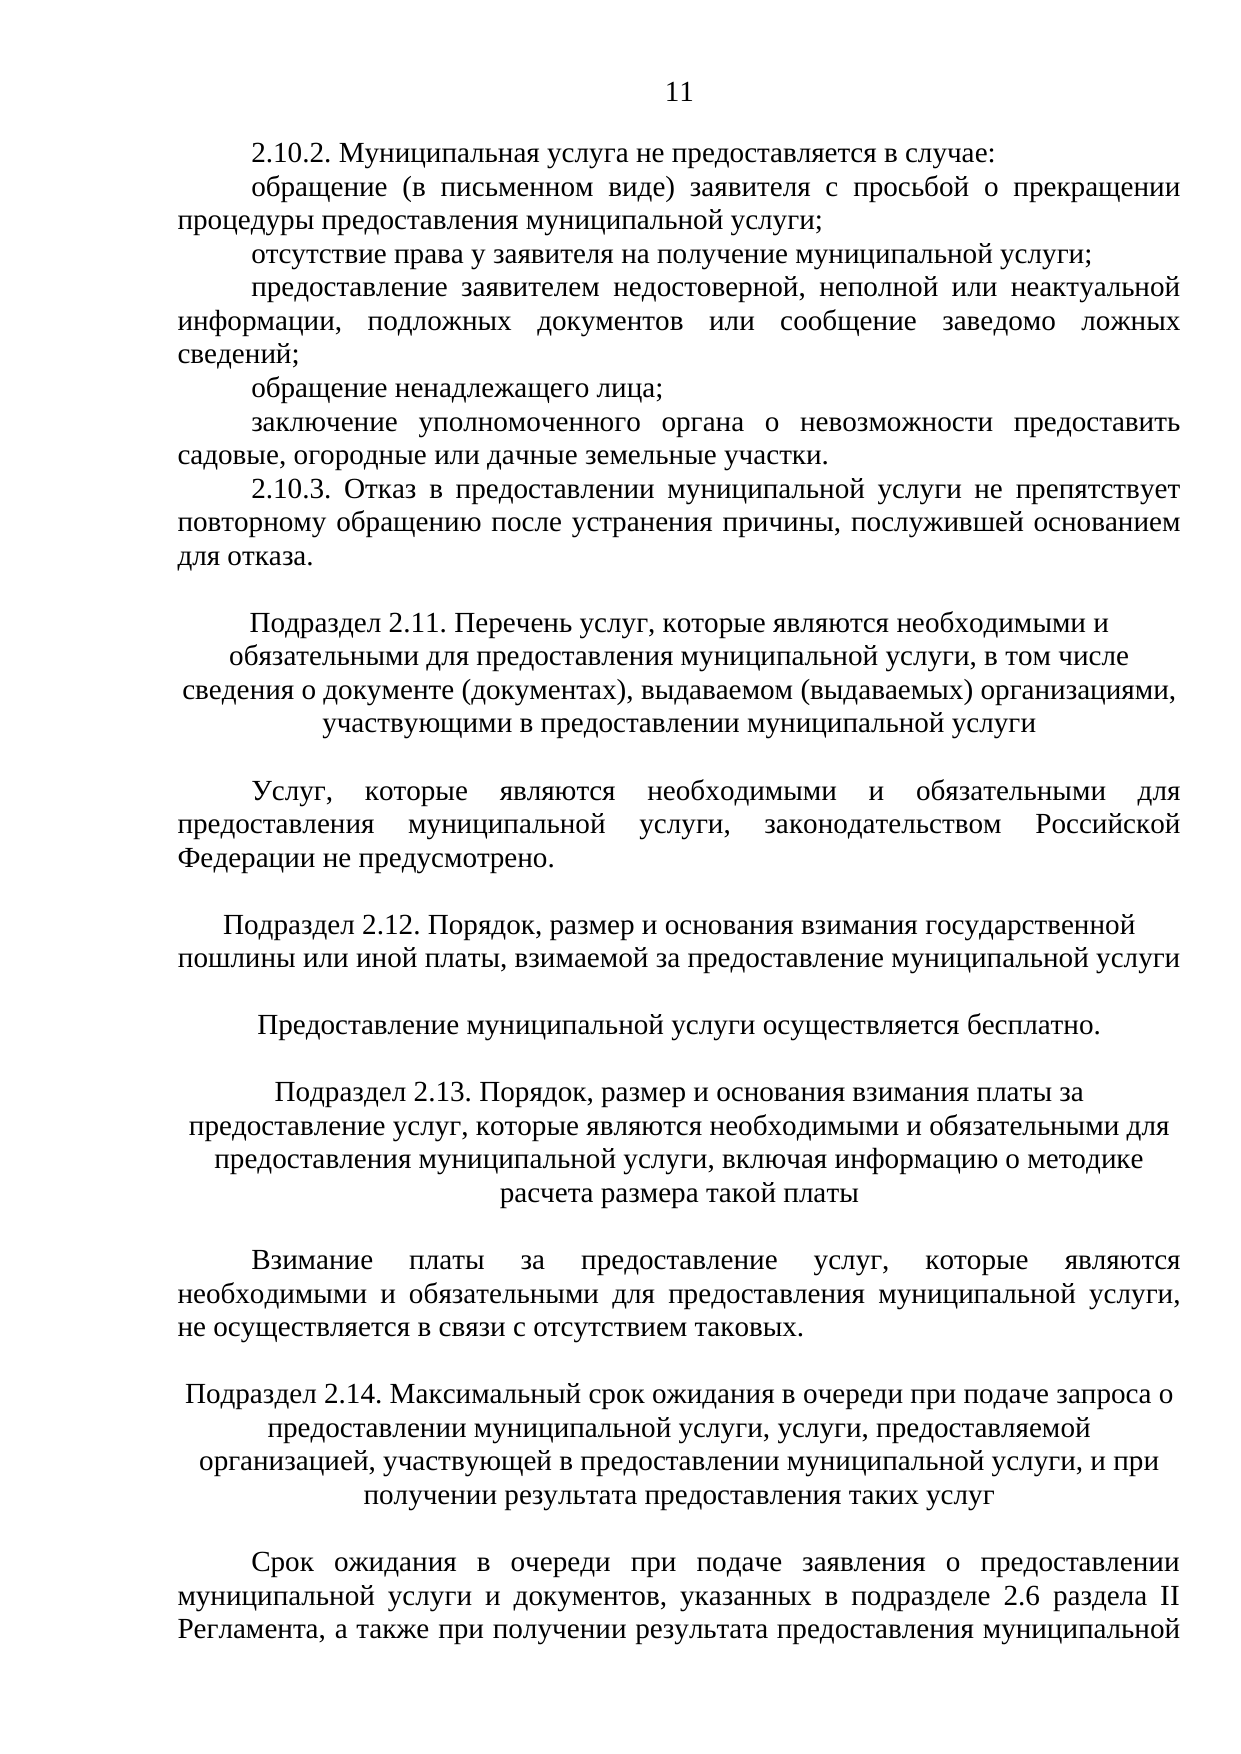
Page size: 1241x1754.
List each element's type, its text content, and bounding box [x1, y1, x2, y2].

text Взимание платы за предоставление услуг, которые являются необходимыми и обязательными для предоставления муниципальной услуги, не осуществляется в связи с отсутствием таковых. [177, 1242, 1181, 1343]
text 2.10.3. Отказ в предоставлении муниципальной услуги не препятствует повторному обращению после устранения причины, послужившей основанием для отказа. [177, 471, 1181, 571]
text 2.10.2. Муниципальная услуга не предоставляется в случае: [177, 135, 1181, 169]
text Подраздел 2.13. Порядок, размер и основания взимания платы за предоставление услуг, которые являются необходимыми и обязательными для предоставления муниципальной услуги, включая информацию о методике расчета размера такой платы [177, 1074, 1181, 1209]
text отсутствие права у заявителя на получение муниципальной услуги; [177, 236, 1181, 269]
text обращение (в письменном виде) заявителя с просьбой о прекращении процедуры предоставления муниципальной услуги; [177, 169, 1181, 236]
text заключение уполномоченного органа о невозможности предоставить садовые, огородные или дачные земельные участки. [177, 404, 1181, 471]
text Подраздел 2.11. Перечень услуг, которые являются необходимыми и обязательными для предоставления муниципальной услуги, в том числе сведения о документе (документах), выдаваемом (выдаваемых) организациями, участвующими в предоставлении муниципальной услуги [177, 605, 1181, 739]
text Предоставление муниципальной услуги осуществляется бесплатно. [177, 1007, 1181, 1041]
text предоставление заявителем недостоверной, неполной или неактуальной информации, подложных документов или сообщение заведомо ложных сведений; [177, 269, 1181, 370]
text Услуг, которые являются необходимыми и обязательными для предоставления муниципальной услуги, законодательством Российской Федерации не предусмотрено. [177, 773, 1181, 873]
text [177, 1544, 1181, 1645]
text Подраздел 2.14. Максимальный срок ожидания в очереди при подаче запроса о предоставлении муниципальной услуги, услуги, предоставляемой организацией, участвующей в предоставлении муниципальной услуги, и при получении результата предоставления таких услуг [177, 1376, 1181, 1511]
text Подраздел 2.12. Порядок, размер и основания взимания государственной пошлины или иной платы, взимаемой за предоставление муниципальной услуги [177, 907, 1181, 974]
text обращение ненадлежащего лица; [177, 370, 1181, 404]
